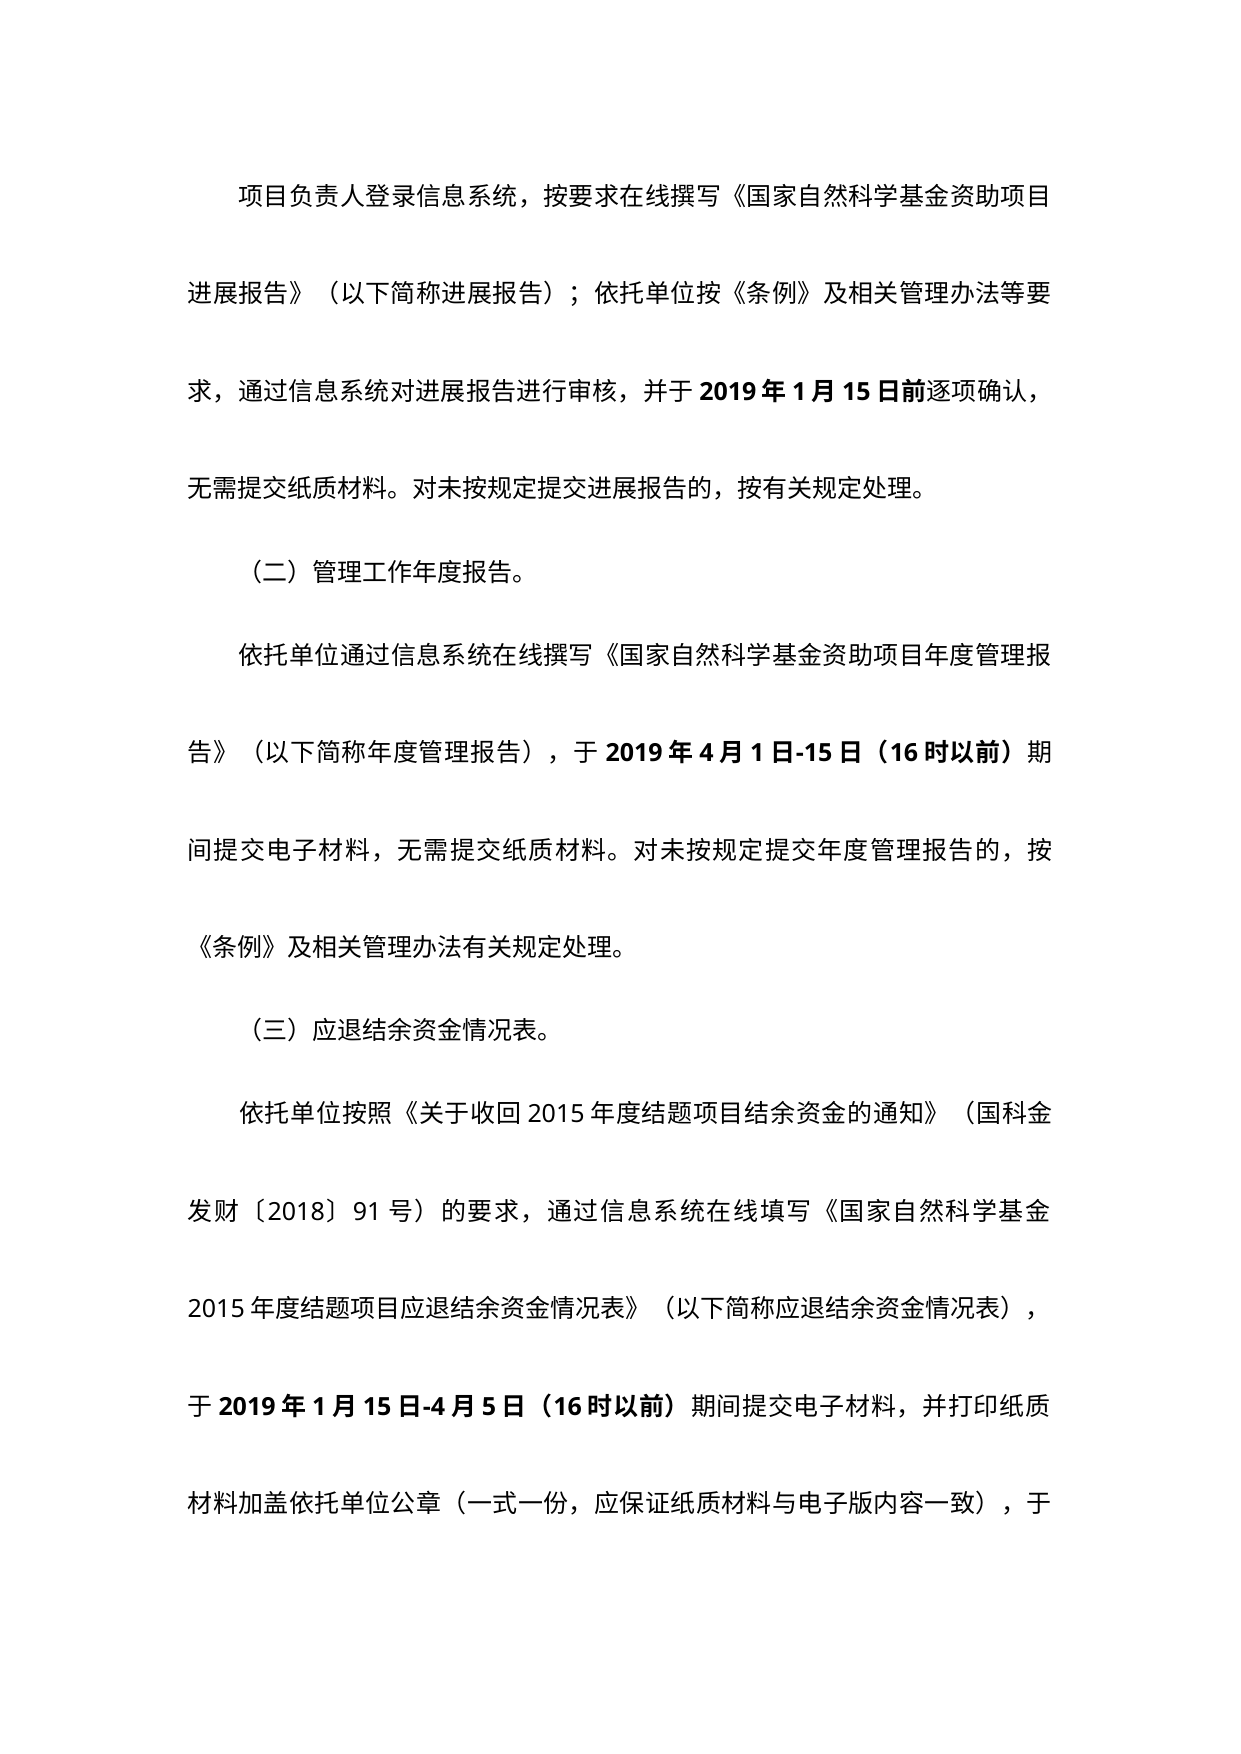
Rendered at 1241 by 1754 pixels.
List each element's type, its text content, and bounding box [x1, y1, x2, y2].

text （二）管理工作年度报告。 [187, 538, 1053, 603]
text （三）应退结余资金情况表。 [187, 996, 1053, 1061]
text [187, 1079, 1053, 1534]
text 项目负责人登录信息系统，按要求在线撰写《国家自然科学基金资助项目进展报告》（以下简称进展报告）；依托单位按《条例》及相关管理办法等要求，通过信息系统对进展报告进行审核，并于2019年1月15日前逐项确认，无需提交纸质材料。对未按规定提交进展报告的，按有关规定处理。 [187, 162, 1053, 519]
text 依托单位通过信息系统在线撰写《国家自然科学基金资助项目年度管理报告》（以下简称年度管理报告），于2019年4月1日-15日（16时以前）期间提交电子材料，无需提交纸质材料。对未按规定提交年度管理报告的，按《条例》及相关管理办法有关规定处理。 [187, 621, 1053, 978]
